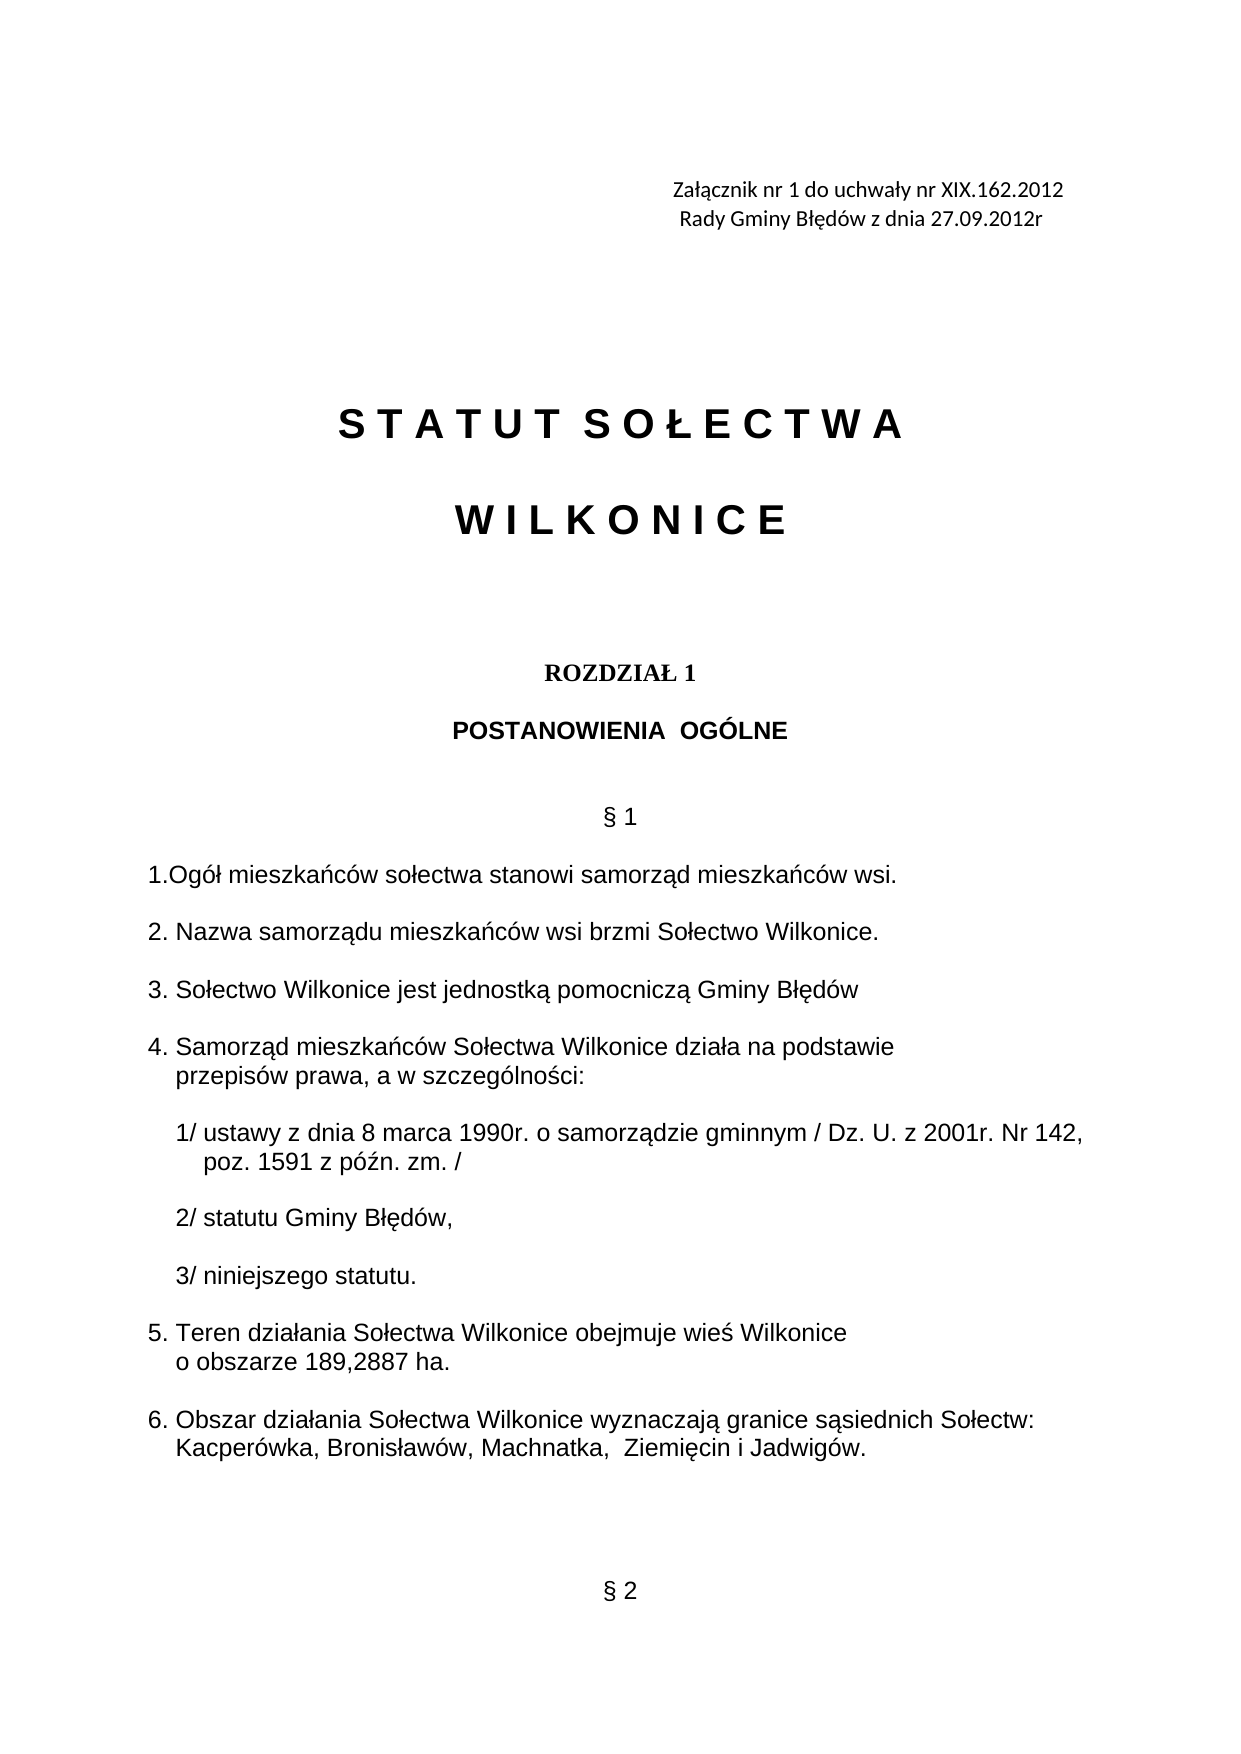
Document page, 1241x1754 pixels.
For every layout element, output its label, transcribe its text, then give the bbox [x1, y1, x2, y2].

text poz. 1591 z późn. zm. / [148, 1147, 1093, 1175]
text 3. Sołectwo Wilkonice jest jednostką pomocniczą Gminy Błędów [148, 975, 1093, 1003]
text o obszarze 189,2887 ha. [148, 1347, 1093, 1376]
text POSTANOWIENIA OGÓLNE [148, 716, 1093, 745]
text 4. Samorząd mieszkańców Sołectwa Wilkonice działa na podstawie [148, 1032, 1093, 1061]
text 1/ ustawy z dnia 8 marca 1990r. o samorządzie gminnym / Dz. U. z 2001r. Nr 142, [148, 1118, 1093, 1147]
text ROZDZIAŁ 1 [148, 658, 1093, 687]
text 6. Obszar działania Sołectwa Wilkonice wyznaczają granice sąsiednich Sołectw: [148, 1404, 1093, 1433]
text Rady Gminy Błędów z dnia 27.09.2012r [148, 204, 1093, 232]
text przepisów prawa, a w szczególności: [148, 1061, 1093, 1090]
text 1.Ogół mieszkańców sołectwa stanowi samorząd mieszkańców wsi. [148, 860, 1093, 888]
text 3/ niniejszego statutu. [148, 1261, 1093, 1289]
text Kacperówka, Bronisławów, Machnatka, Ziemięcin i Jadwigów. [148, 1433, 1093, 1462]
text 2. Nazwa samorządu mieszkańców wsi brzmi Sołectwo Wilkonice. [148, 917, 1093, 946]
text S T A T U T S O Ł E C T W A [148, 400, 1093, 448]
text 2/ statutu Gminy Błędów, [148, 1203, 1093, 1232]
text § 1 [148, 802, 1093, 831]
text § 2 [148, 1576, 1093, 1605]
text W I L K O N I C E [148, 496, 1093, 543]
text 5. Teren działania Sołectwa Wilkonice obejmuje wieś Wilkonice [148, 1318, 1093, 1347]
text Załącznik nr 1 do uchwały nr XIX.162.2012 [148, 176, 1093, 204]
